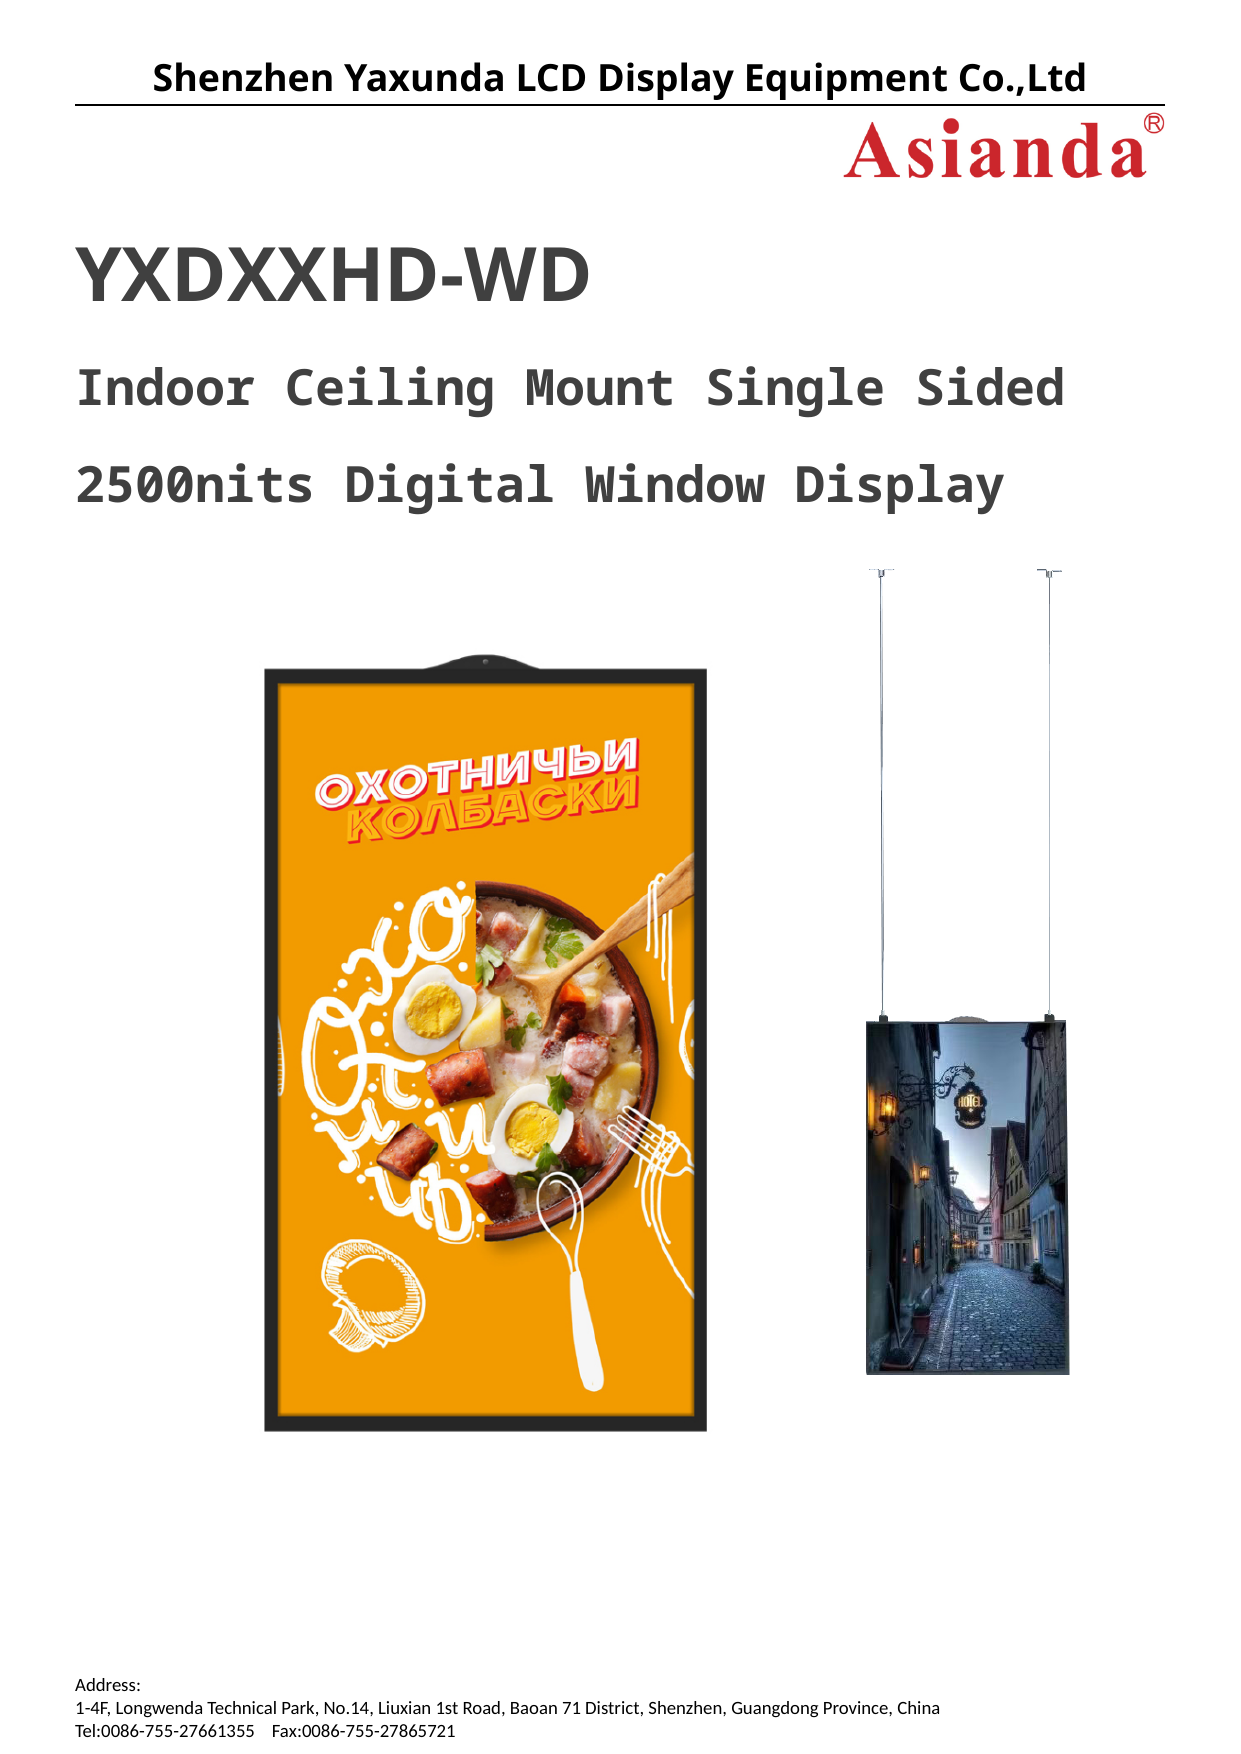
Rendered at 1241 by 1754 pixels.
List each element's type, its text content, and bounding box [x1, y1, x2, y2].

picture [125, 564, 1115, 1446]
text 2500nits Digital Window Display [75, 434, 1165, 532]
text Indoor Ceiling Mount Single Sided [75, 337, 1165, 434]
picture [842, 109, 1166, 184]
text YXDXXHD-WD [75, 207, 1165, 337]
